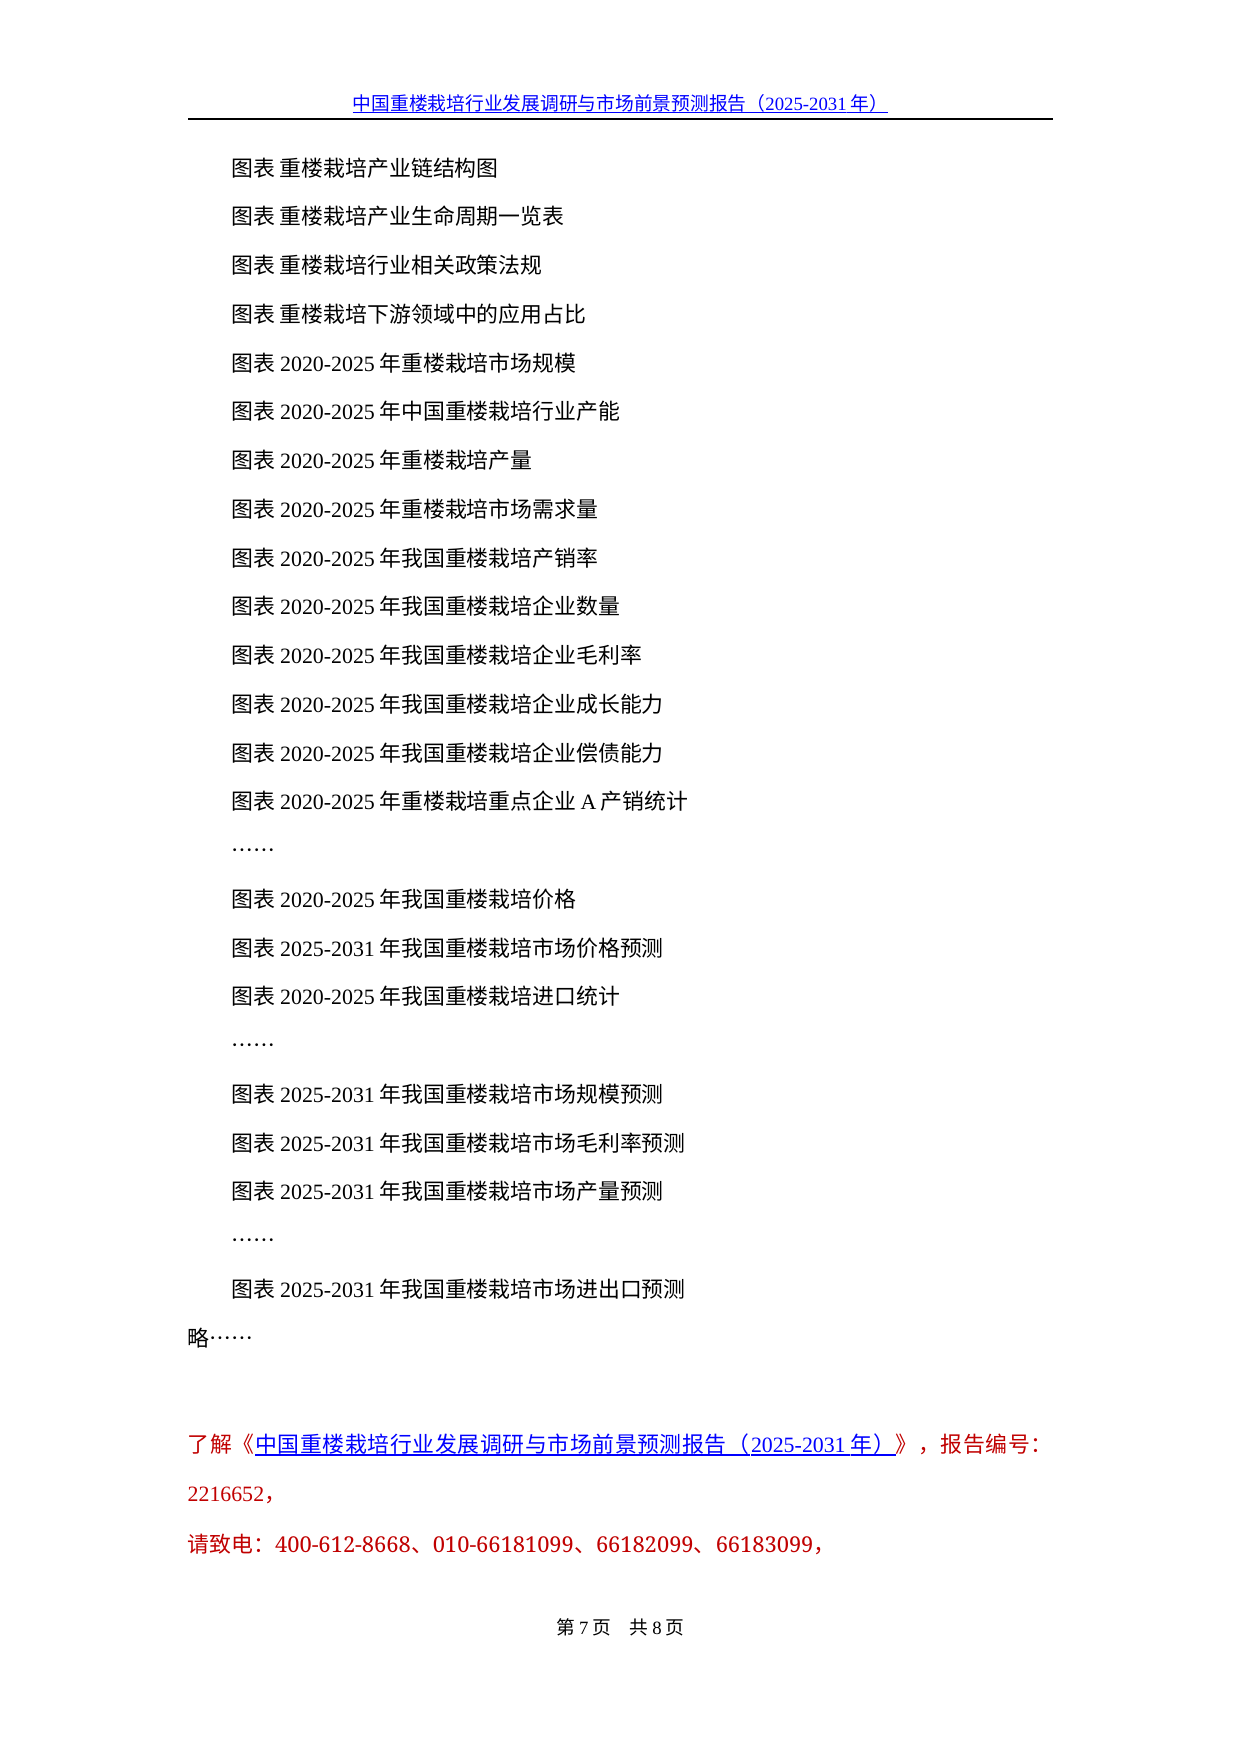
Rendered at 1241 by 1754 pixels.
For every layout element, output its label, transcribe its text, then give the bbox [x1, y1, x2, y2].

text 请致电：400-612-8668、010-66181099、66182099、66183099， [187, 1527, 1053, 1559]
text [187, 150, 1053, 1353]
text 了解《中国重楼栽培行业发展调研与市场前景预测报告（2025-2031年）》，报告编号：2216652， [187, 1427, 1053, 1508]
